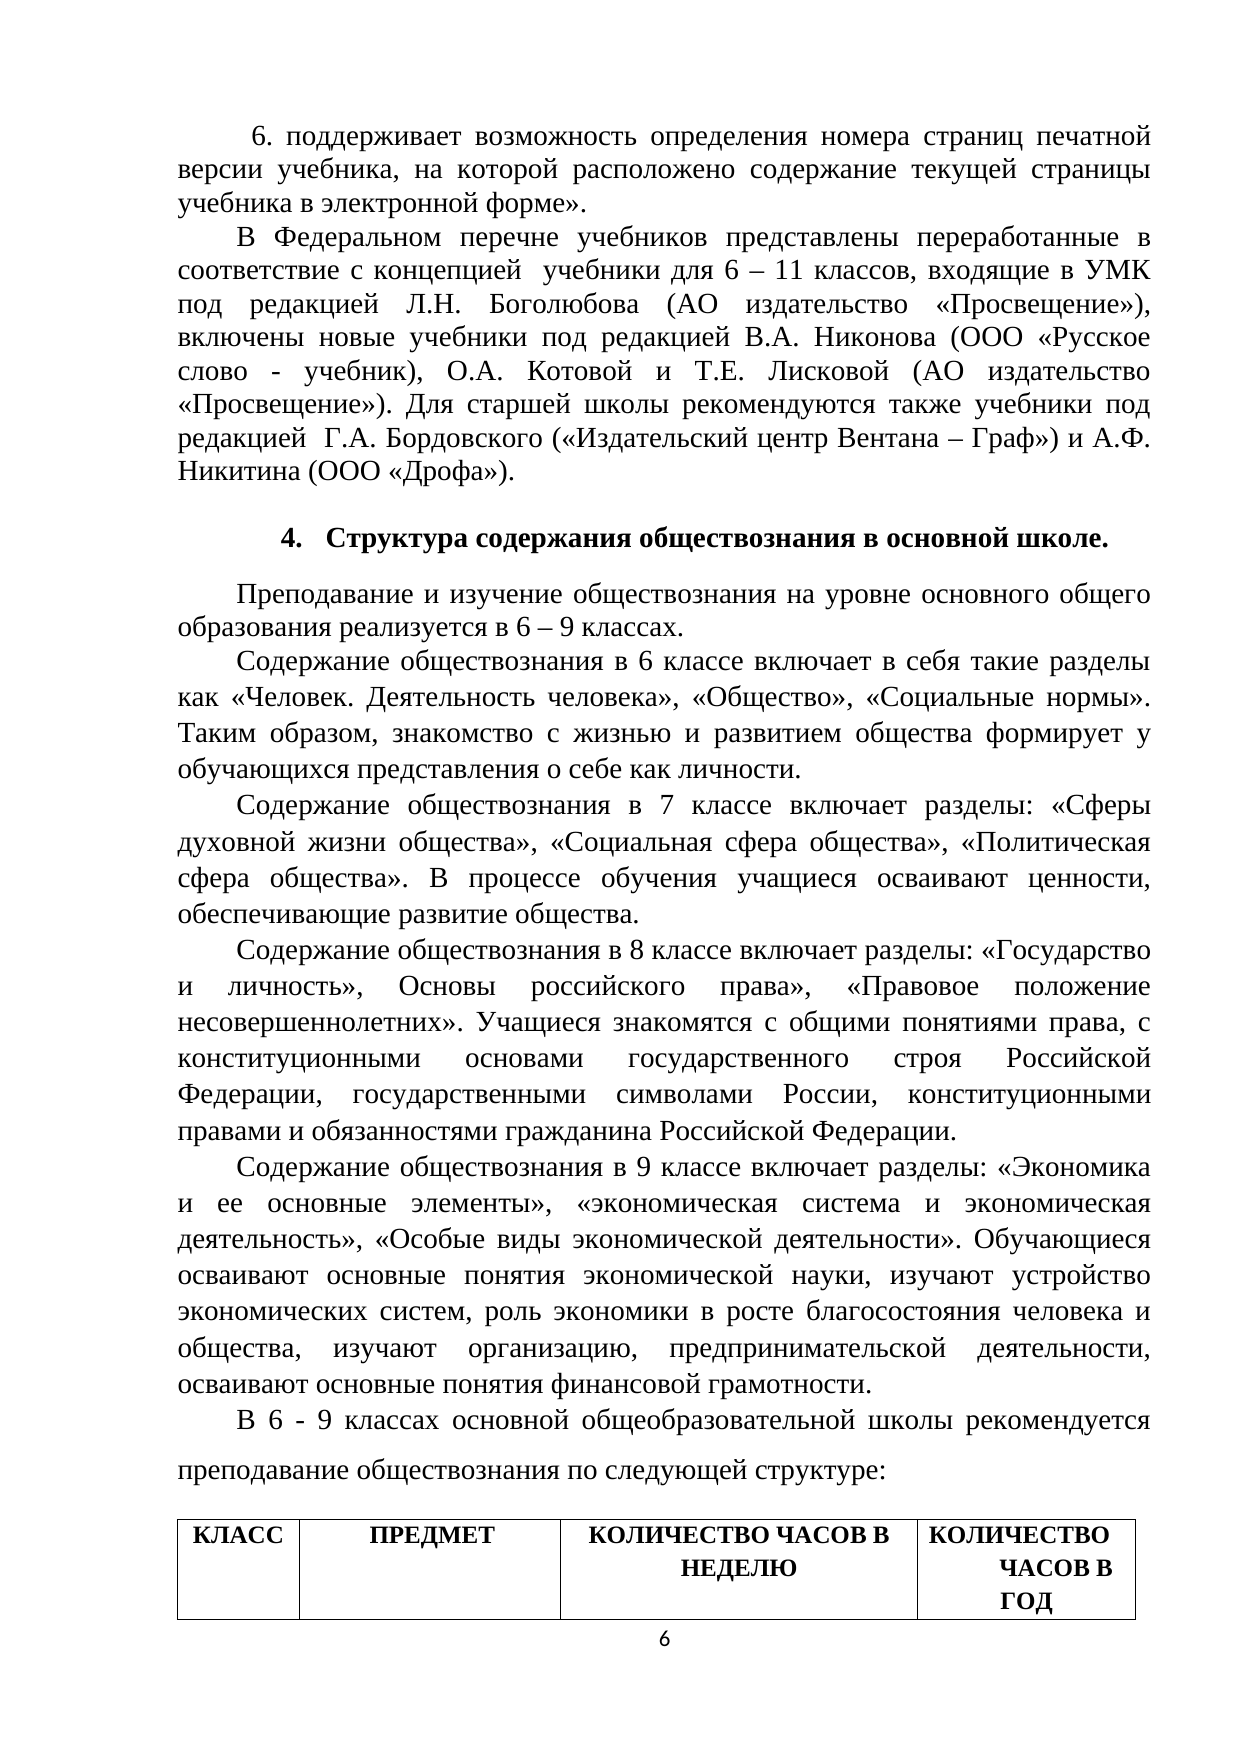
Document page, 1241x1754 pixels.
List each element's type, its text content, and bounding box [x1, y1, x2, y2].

table_header ПРЕДМЕТ [300, 1520, 560, 1619]
list Структура содержания обществознания в основной школе. [281, 521, 1152, 554]
text Содержание обществознания в 8 классе включает разделы: «Государство и личность», Основы российского права», «Правовое положение несовершеннолетних». Учащиеся знакомятся с общими понятиями права, с конституционными основами государственного строя Российской Федерации, государственными символами России, конституционными правами и обязанностями гражданина Российской Федерации. [177, 932, 1152, 1146]
text Содержание обществознания в 7 классе включает разделы: «Сферы духовной жизни общества», «Социальная сфера общества», «Политическая сфера общества». В процессе обучения учащиеся осваивают ценности, обеспечивающие развитие общества. [177, 787, 1152, 929]
table_header КЛАСС [178, 1520, 299, 1619]
text Содержание обществознания в 6 классе включает в себя такие разделы как «Человек. Деятельность человека», «Общество», «Социальные нормы». Таким образом, знакомство с жизнью и развитием общества формирует у обучающихся представления о себе как личности. [177, 643, 1152, 785]
text Содержание обществознания в 9 классе включает разделы: «Экономика и ее основные элементы», «экономическая система и экономическая деятельность», «Особые виды экономической деятельности». Обучающиеся осваивают основные понятия экономической науки, изучают устройство экономических систем, роль экономики в росте благосостояния человека и общества, изучают организацию, предпринимательской деятельности, осваивают основные понятия финансовой грамотности. [177, 1149, 1152, 1399]
text В 6 - 9 классах основной общеобразовательной школы рекомендуется преподавание обществознания по следующей структуре: [177, 1402, 1152, 1486]
text Преподавание и изучение обществознания на уровне основного общего образования реализуется в 6 – 9 классах. [177, 576, 1152, 643]
text 6. поддерживает возможность определения номера страниц печатной версии учебника, на которой расположено содержание текущей страницы учебника в электронной форме». [177, 118, 1152, 219]
table_header КОЛИЧЕСТВО ЧАСОВ В НЕДЕЛЮ [561, 1520, 917, 1619]
table_header КОЛИЧЕСТВО ЧАСОВ В ГОД [918, 1520, 1135, 1619]
text В Федеральном перечне учебников представлены переработанные в соответствие с концепцией учебники для 6 – 11 классов, входящие в УМК под редакцией Л.Н. Боголюбова (АО издательство «Просвещение»), включены новые учебники под редакцией В.А. Никонова (ООО «Русское слово - учебник), О.А. Котовой и Т.Е. Лисковой (АО издательство «Просвещение»). Для старшей школы рекомендуются также учебники под редакцией Г.А. Бордовского («Издательский центр Вентана – Граф») и А.Ф. Никитина (ООО «Дрофа»). [177, 219, 1152, 487]
